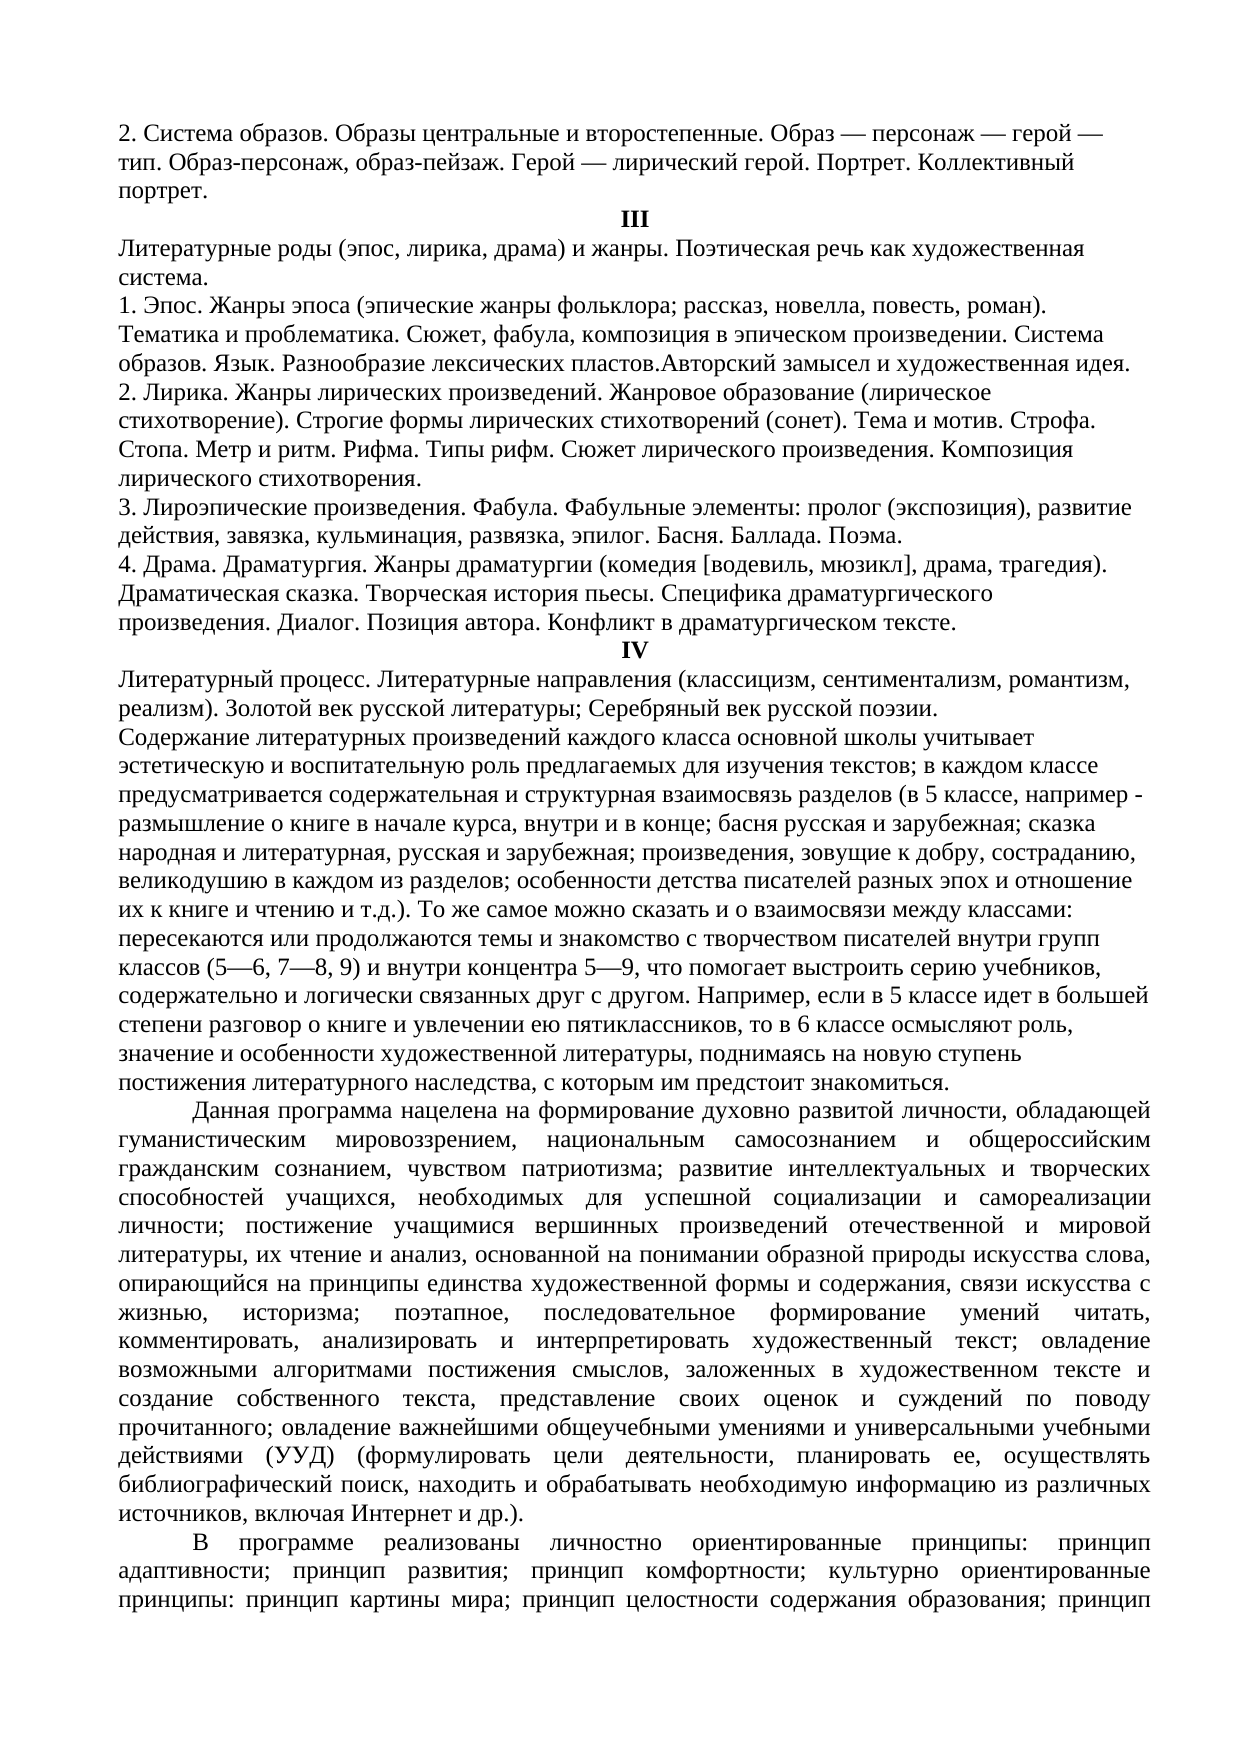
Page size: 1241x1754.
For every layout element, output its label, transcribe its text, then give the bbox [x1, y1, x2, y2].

text 1. Эпос. Жанры эпоса (эпические жанры фольклора; рассказ, новелла, повесть, роман). Тематика и проблематика. Сюжет, фабула, композиция в эпическом произведении. Система образов. Язык. Разнообразие лексических пластов.Авторский замысел и художественная идея. [118, 291, 1152, 377]
text Содержание литературных произведений каждого класса основной школы учитывает эстетическую и воспитательную роль предлагаемых для изучения текстов; в каждом классе предусматривается содержательная и структурная взаимосвязь разделов (в 5 классе, например - размышление о книге в начале курса, внутри и в конце; басня русская и зарубежная; сказка [118, 722, 1152, 837]
text произведения. Диалог. Позиция автора. Конфликт в драматургическом тексте. [118, 607, 1152, 636]
text 3. Лироэпические произведения. Фабула. Фабульные элементы: пролог (экспозиция), развитие действия, завязка, кульминация, развязка, эпилог. Басня. Баллада. Поэма. [118, 492, 1152, 549]
text Данная программа нацелена на формирование духовно развитой личности, обладающей гуманистическим мировоззрением, национальным самосознанием и общероссийским гражданским сознанием, чувством патриотизма; развитие интеллектуальных и творческих способностей учащихся, необходимых для успешной социализации и самореализации личности; постижение учащимися вершинных произведений отечественной и мировой литературы, их чтение и анализ, основанной на понимании образной природы искусства слова, опирающийся на принципы единства художественной формы и содержания, связи искусства с жизнью, историзма; поэтапное, последовательное формирование умений читать, комментировать, анализировать и интерпретировать художественный текст; овладение возможными алгоритмами постижения смыслов, заложенных в художественном тексте и создание собственного текста, представление своих оценок и суждений по поводу прочитанного; овладение важнейшими общеучебными умениями и универсальными учебными действиями (УУД) (формулировать цели деятельности, планировать ее, осуществлять библиографический поиск, находить и обрабатывать необходимую информацию из различных источников, включая Интернет и др.). [118, 1096, 1152, 1527]
text Литературные роды (эпос, лирика, драма) и жанры. Поэтическая речь как художественная система. [118, 233, 1152, 291]
text 2. Лирика. Жанры лирических произведений. Жанровое образование (лирическое стихотворение). Строгие формы лирических стихотворений (сонет). Тема и мотив. Строфа. Стопа. Метр и ритм. Рифма. Типы рифм. Сюжет лирического произведения. Композиция лирического стихотворения. [118, 377, 1152, 492]
text степени разговор о книге и увлечении ею пятиклассников, то в 6 классе осмысляют роль, значение и особенности художественной литературы, поднимаясь на новую ступень постижения литературного наследства, с которым им предстоит знакомиться. [118, 1009, 1152, 1096]
text 2. Система образов. Образы центральные и второстепенные. Образ — персонаж — герой — тип. Образ-персонаж, образ-пейзаж. Герой — лирический герой. Портрет. Коллективный портрет. [118, 118, 1152, 204]
text классов (5—6, 7—8, 9) и внутри концентра 5—9, что помогает выстроить серию учебников, содержательно и логически связанных друг с другом. Например, если в 5 классе идет в большей [118, 952, 1152, 1009]
text 4. Драма. Драматургия. Жанры драматургии (комедия [водевиль, мюзикл], драма, трагедия). Драматическая сказка. Творческая история пьесы. Специфика драматургического [118, 549, 1152, 607]
text Литературный процесс. Литературные направления (классицизм, сентиментализм, романтизм, реализм). Золотой век русской литературы; Серебряный век русской поэзии. [118, 664, 1152, 722]
text III [118, 204, 1152, 233]
text народная и литературная, русская и зарубежная; произведения, зовущие к добру, состраданию, великодушию в каждом из разделов; особенности детства писателей разных эпох и отношение их к книге и чтению и т.д.). То же самое можно сказать и о взаимосвязи между классами: пересекаются или продолжаются темы и знакомство с творчеством писателей внутри групп [118, 837, 1152, 952]
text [118, 1527, 1152, 1613]
text IV [118, 636, 1152, 664]
